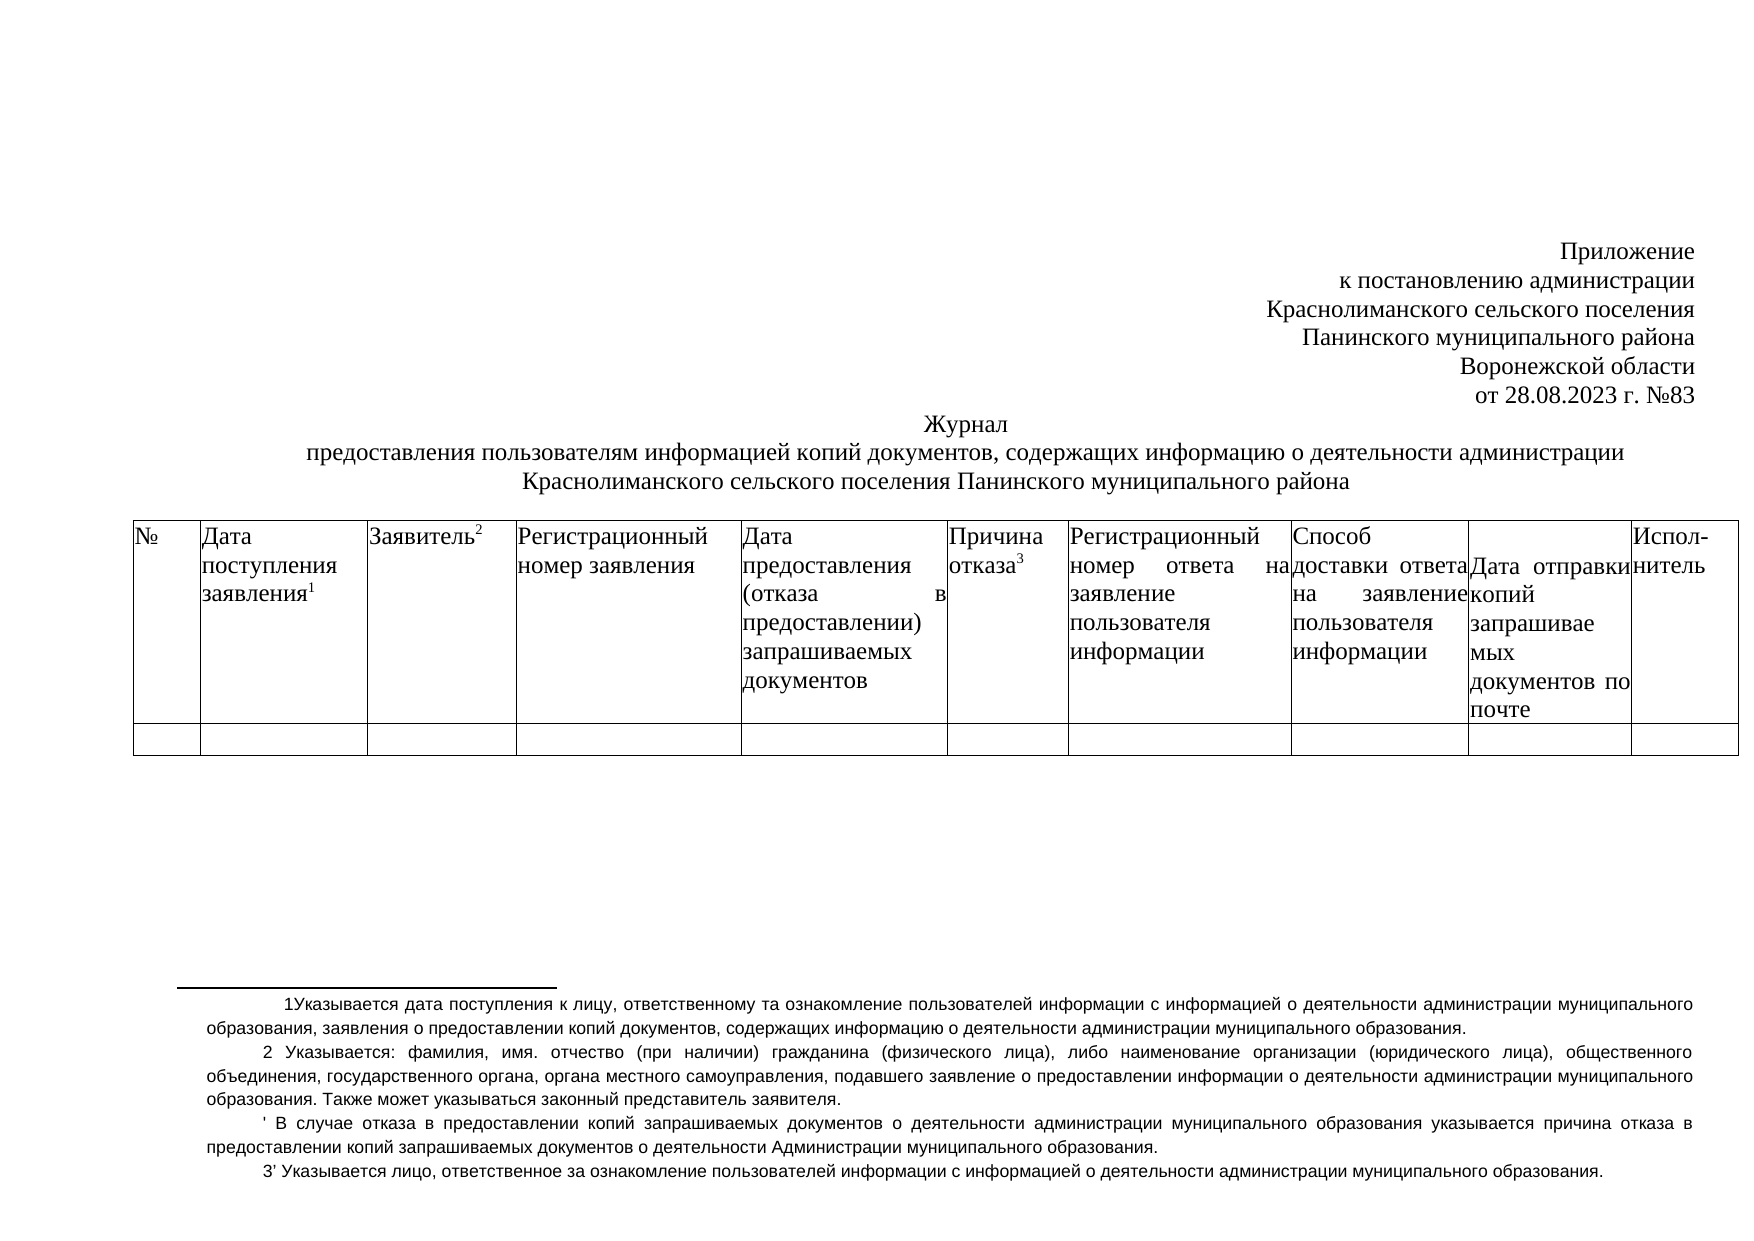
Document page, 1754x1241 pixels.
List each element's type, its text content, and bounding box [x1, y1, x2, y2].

table_header Регистрационный номер ответа на заявление пользователя информации [1069, 521, 1291, 723]
table_header № [134, 521, 200, 723]
text Журнал [177, 409, 1695, 437]
table_cell [1069, 724, 1291, 755]
table_header Испол-нитель [1632, 521, 1738, 723]
table_header Дата предоставления (отказа в предоставлении) запрашиваемых документов [742, 521, 947, 723]
text от 28.08.2023 г. №83 [591, 380, 1695, 409]
text Панинского муниципального района [591, 322, 1695, 351]
table_cell [1632, 724, 1738, 755]
table_header Причина отказа [948, 521, 1068, 723]
table_header Дата отправки копий запрашивае мых документов по почте [1469, 521, 1631, 723]
table_cell [201, 724, 367, 755]
text Воронежской области [591, 351, 1695, 380]
table_header Регистрационный номер заявления [517, 521, 741, 723]
table_header Дата поступления заявления [201, 521, 367, 723]
table_cell [948, 724, 1068, 755]
table_header Способ доставки ответа на заявление пользователя информации [1292, 521, 1468, 723]
table_cell [1469, 724, 1631, 755]
text к постановлению администрации [591, 265, 1695, 294]
table_cell [742, 724, 947, 755]
table_cell [1292, 724, 1468, 755]
text предоставления пользователям информацией копий документов, содержащих информацию о деятельности администрации Краснолиманского сельского поселения Панинского муниципального района [177, 437, 1695, 495]
table_header Заявитель [368, 521, 516, 723]
table_cell [134, 724, 200, 755]
table_cell [517, 724, 741, 755]
text Приложение [591, 236, 1695, 265]
text Краснолиманского сельского поселения [591, 294, 1695, 322]
table_cell [368, 724, 516, 755]
